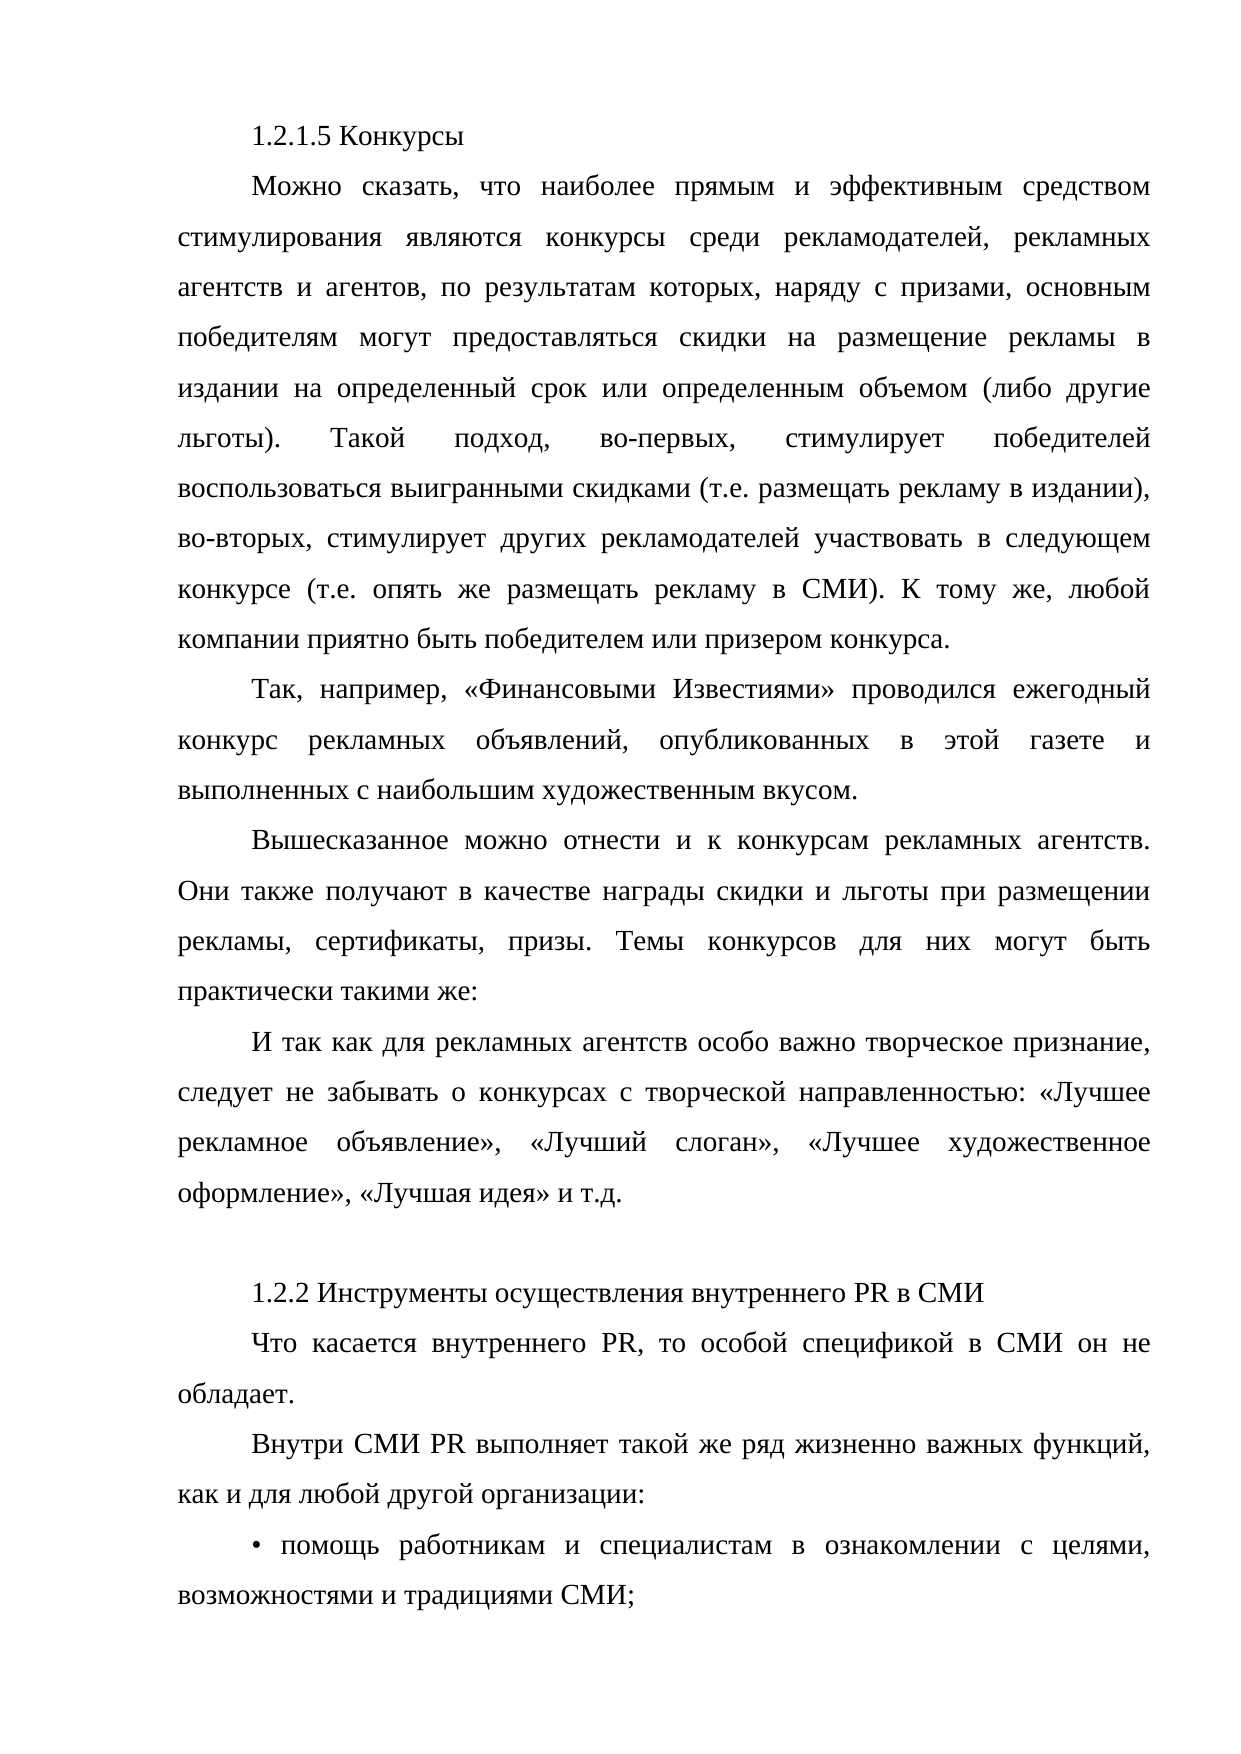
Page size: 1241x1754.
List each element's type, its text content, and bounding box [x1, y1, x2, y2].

text И так как для рекламных агентств особо важно творческое признание, следует не забывать о конкурсах с творческой направленностью: «Лучшее рекламное объявление», «Лучший слоган», «Лучшее художественное оформление», «Лучшая идея» и т.д. [177, 1024, 1152, 1208]
list 1.2.2 Инструменты осуществления внутреннего PR в СМИ [251, 1275, 1152, 1309]
text Внутри СМИ PR выполняет такой же ряд жизненно важных функций, как и для любой другой организации: [177, 1426, 1152, 1510]
text Можно сказать, что наиболее прямым и эффективным средством стимулирования являются конкурсы среди рекламодателей, рекламных агентств и агентов, по результатам которых, наряду с призами, основным победителям могут предоставляться скидки на размещение рекламы в издании на определенный срок или определенным объемом (либо другие льготы). Такой подход, во-первых, стимулирует победителей воспользоваться выигранными скидками (т.е. размещать рекламу в издании), во-вторых, стимулирует других рекламодателей участвовать в следующем конкурсе (т.е. опять же размещать рекламу в СМИ). К тому же, любой компании приятно быть победителем или призером конкурса. [177, 168, 1152, 655]
text Вышесказанное можно отнести и к конкурсам рекламных агентств. Они также получают в качестве награды скидки и льготы при размещении рекламы, сертификаты, призы. Темы конкурсов для них могут быть практически такими же: [177, 822, 1152, 1007]
text Что касается внутреннего PR, то особой спецификой в СМИ он не обладает. [177, 1326, 1152, 1409]
text Так, например, «Финансовыми Известиями» проводился ежегодный конкурс рекламных объявлений, опубликованных в этой газете и выполненных с наибольшим художественным вкусом. [177, 672, 1152, 806]
text 1.2.1.5 Конкурсы [177, 118, 1152, 152]
text • помощь работникам и специалистам в ознакомлении с целями, возможностями и традициями СМИ; [177, 1527, 1152, 1611]
